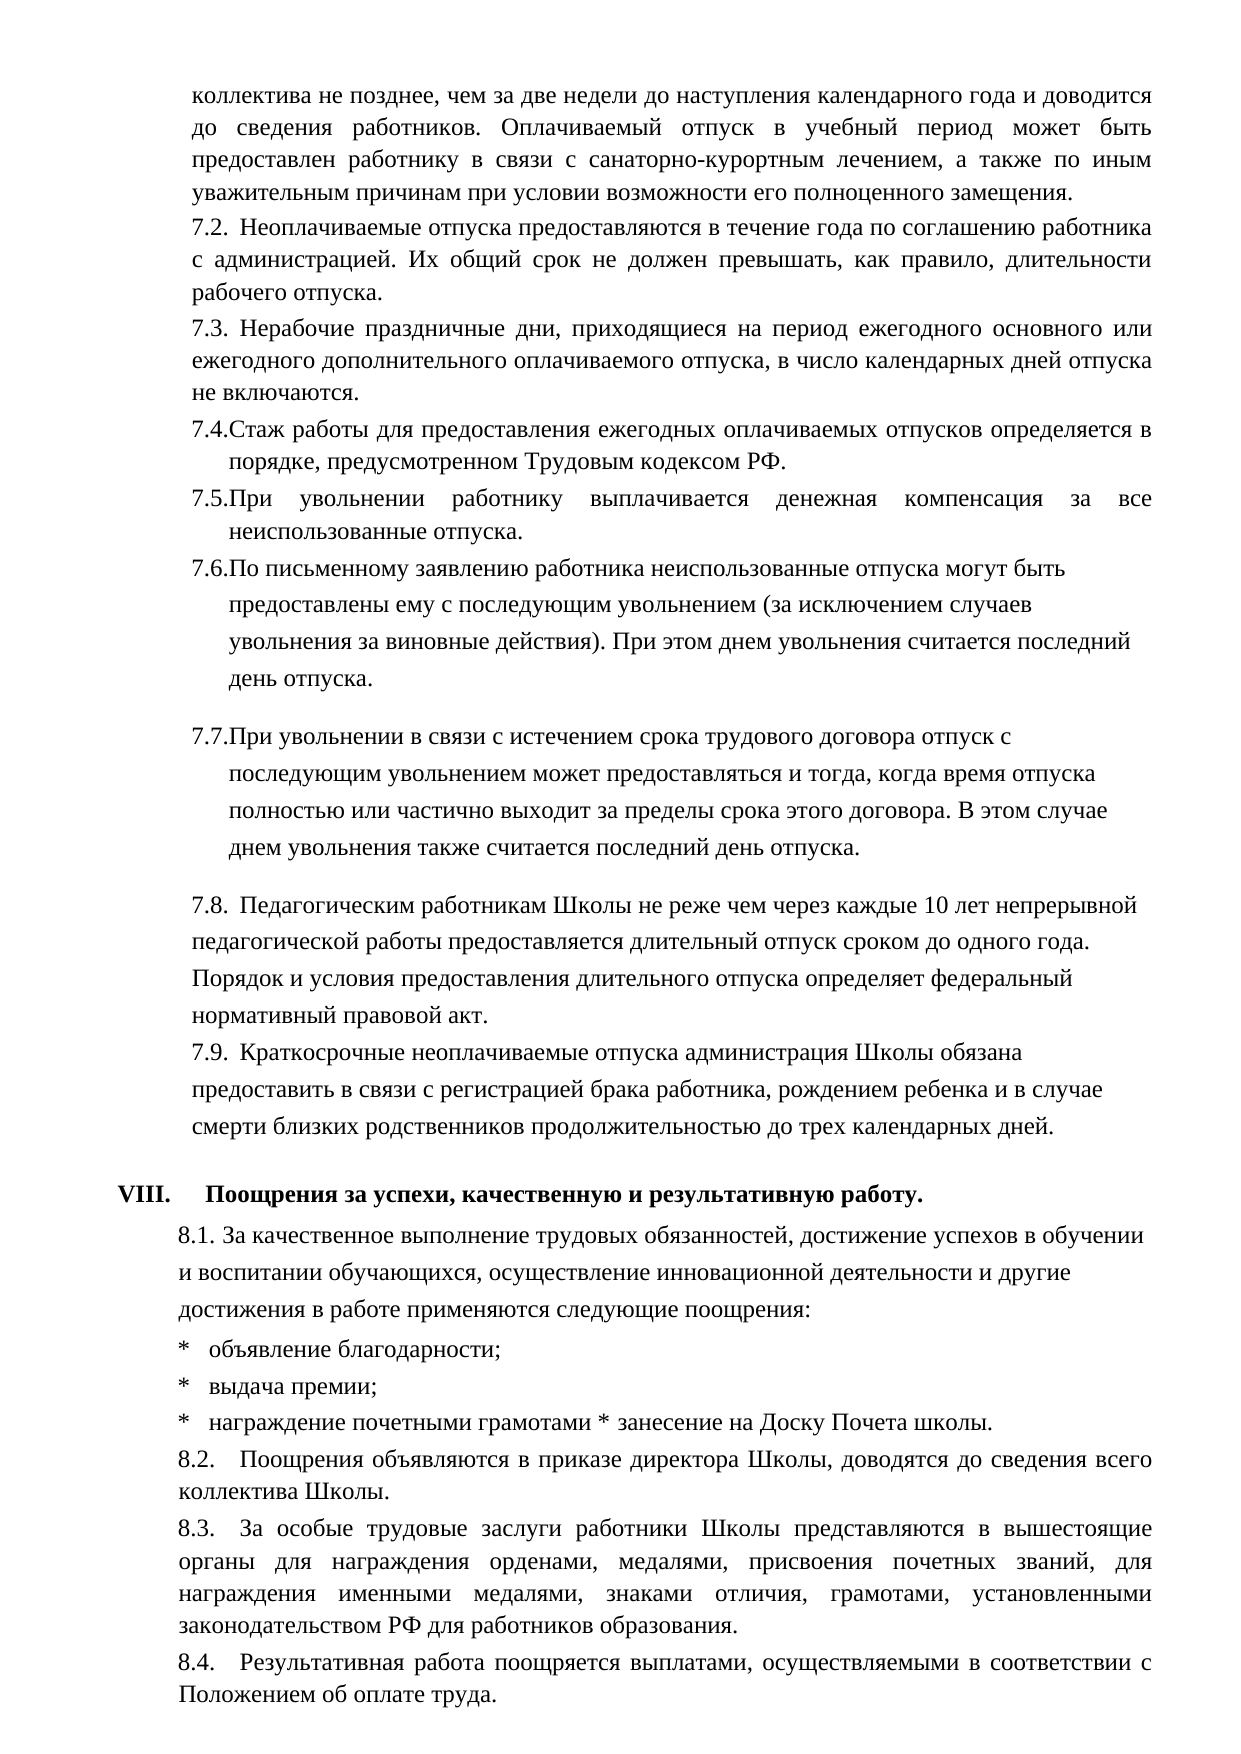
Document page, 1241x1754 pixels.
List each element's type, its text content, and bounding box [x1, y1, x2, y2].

list Неоплачиваемые отпуска предоставляются в течение года по соглашению работника с администрацией. Их общий срок не должен превышать, как правило, длительности рабочего отпуска. [191, 212, 1153, 306]
list награждение почетными грамотами * занесение на Доску Почета школы. [177, 1407, 1153, 1436]
list Поощрения объявляются в приказе директора Школы, доводятся до сведения всего коллектива Школы. [178, 1444, 1153, 1504]
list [191, 80, 1153, 205]
list Нерабочие праздничные дни, приходящиеся на период ежегодного основного или ежегодного дополнительного оплачиваемого отпуска, в число календарных дней отпуска не включаются. [191, 313, 1153, 406]
text 7.7.При увольнении в связи с истечением срока трудового договора отпуск с последующим увольнением может предоставляться и тогда, когда время отпуска полностью или частично выходит за пределы срока этого договора. В этом случае днем увольнения также считается последний день отпуска. [191, 721, 1149, 860]
text 7.6.По письменному заявлению работника неиспользованные отпуска могут быть предоставлены ему с последующим увольнением (за исключением случаев увольнения за виновные действия). При этом днем увольнения считается последний день отпуска. [191, 553, 1149, 692]
list Краткосрочные неоплачиваемые отпуска администрация Школы обязана предоставить в связи с регистрацией брака работника, рождением ребенка и в случае смерти близких родственников продолжительностью до трех календарных дней. [191, 1037, 1149, 1139]
list Результативная работа поощряется выплатами, осуществляемыми в соответствии с Положением об оплате труда. [178, 1647, 1153, 1708]
text 8.1. За качественное выполнение трудовых обязанностей, достижение успехов в обучении и воспитании обучающихся, осуществление инновационной деятельности и другие достижения в работе применяются следующие поощрения: [178, 1220, 1149, 1323]
text 7.4.Стаж работы для предоставления ежегодных оплачиваемых отпусков определяется в порядке, предусмотренном Трудовым кодексом РФ. [191, 414, 1153, 475]
list Поощрения за успехи, качественную и результативную работу. [117, 1179, 1154, 1208]
list За особые трудовые заслуги работники Школы представляются в вышестоящие органы для награждения орденами, медалями, присвоения почетных званий, для награждения именными медалями, знаками отличия, грамотами, установленными законодательством РФ для работников образования. [178, 1513, 1153, 1639]
list объявление благодарности; [177, 1334, 1153, 1363]
list выдача премии; [177, 1371, 1153, 1400]
list Педагогическим работникам Школы не реже чем через каждые 10 лет непрерывной педагогической работы предоставляется длительный отпуск сроком до одного года. Порядок и условия предоставления длительного отпуска определяет федеральный нормативный правовой акт. [191, 890, 1149, 1029]
text 7.5.При увольнении работнику выплачивается денежная компенсация за все неиспользованные отпуска. [191, 483, 1153, 544]
